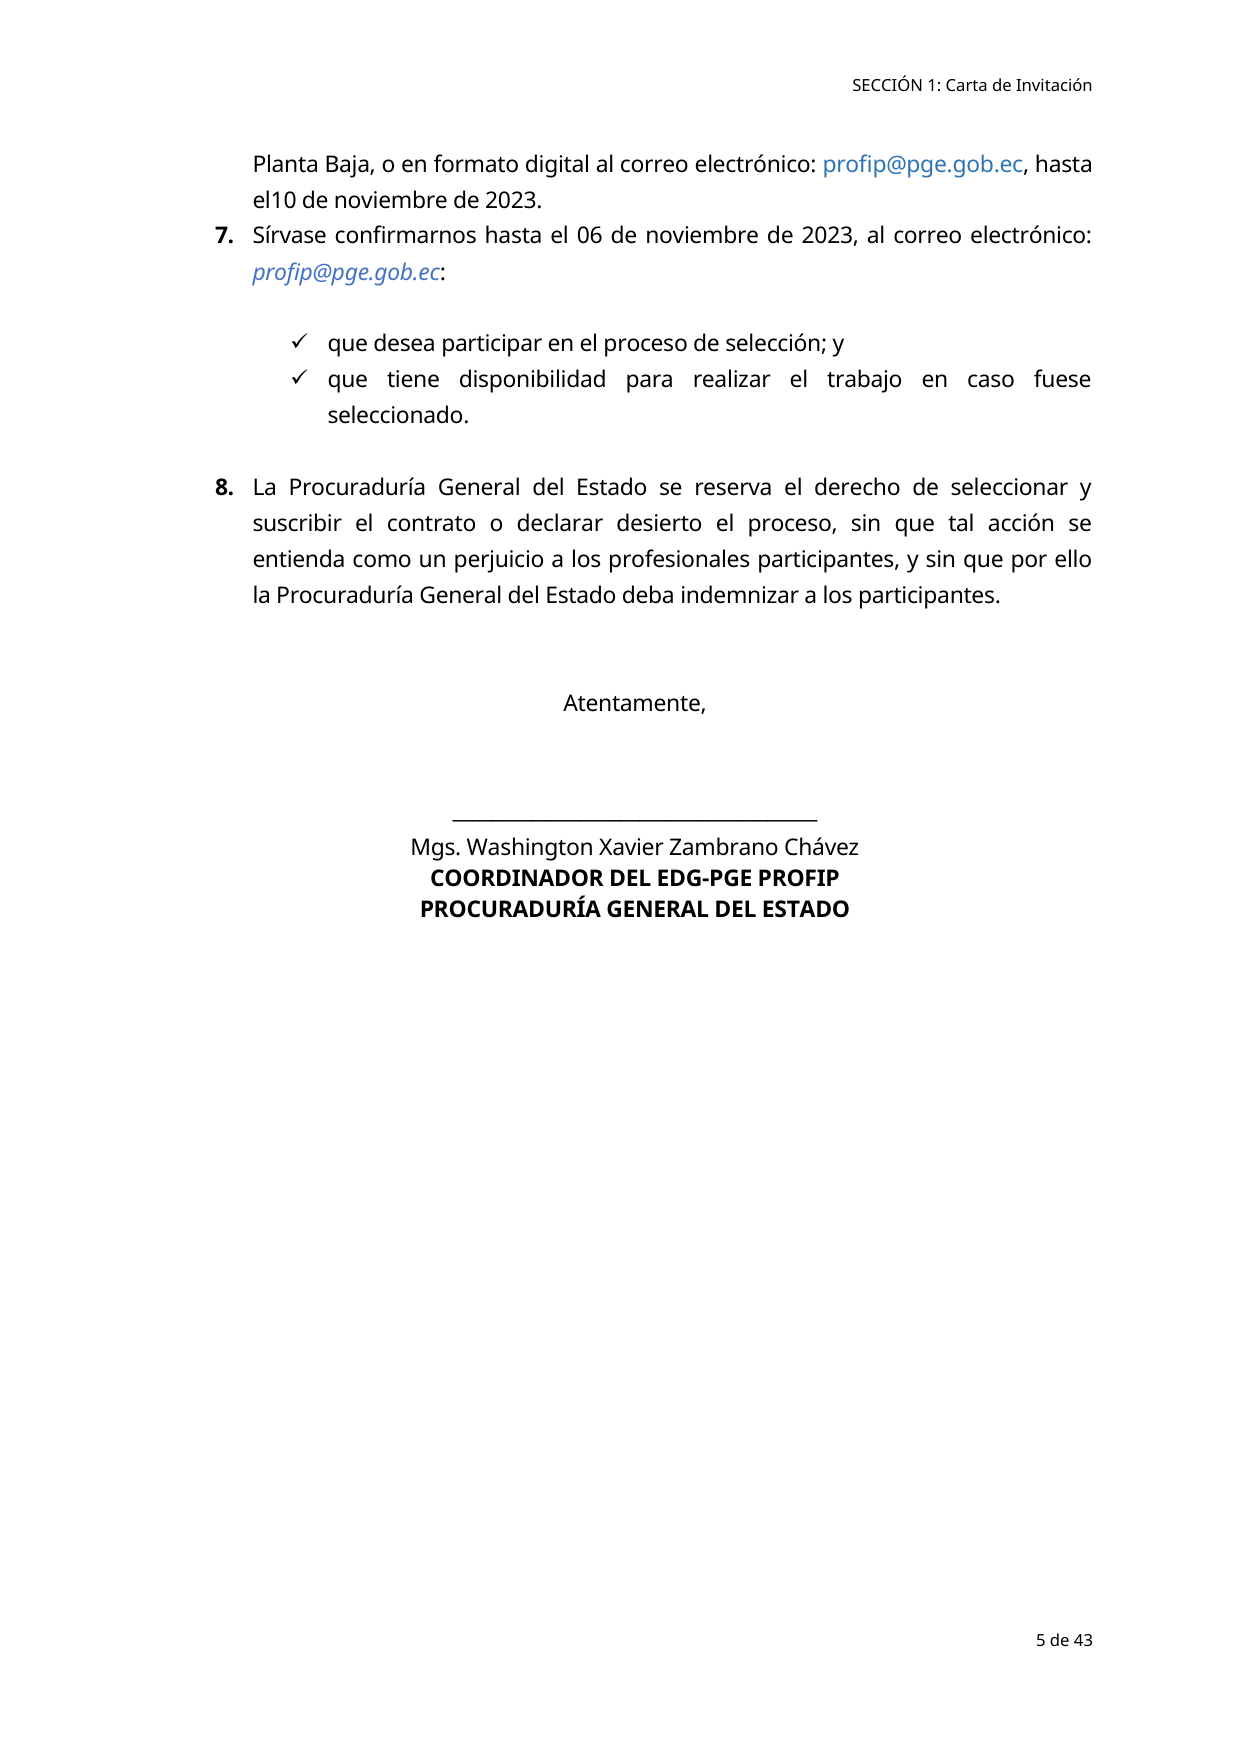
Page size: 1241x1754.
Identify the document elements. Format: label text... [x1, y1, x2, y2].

list Atentamente, [177, 687, 1093, 718]
text PROCURADURÍA GENERAL DEL ESTADO [177, 893, 1093, 924]
list Sírvase confirmarnos hasta el 06 de noviembre de 2023, al correo electrónico: profip@pge.gob.ec: [215, 219, 1093, 287]
text _____________________________________ [177, 794, 1093, 826]
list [215, 148, 1093, 215]
text COORDINADOR DEL EDG-PGE PROFIP [177, 862, 1093, 893]
list La Procuraduría General del Estado se reserva el derecho de seleccionar y suscribir el contrato o declarar desierto el proceso, sin que tal acción se entienda como un perjuicio a los profesionales participantes, y sin que por ello la Procuraduría General del Estado deba indemnizar a los participantes. [215, 471, 1093, 610]
text Mgs. Washington Xavier Zambrano Chávez [177, 830, 1093, 862]
list que desea participar en el proceso de selección; y [290, 327, 1093, 358]
list que tiene disponibilidad para realizar el trabajo en caso fuese seleccionado. [290, 363, 1093, 430]
